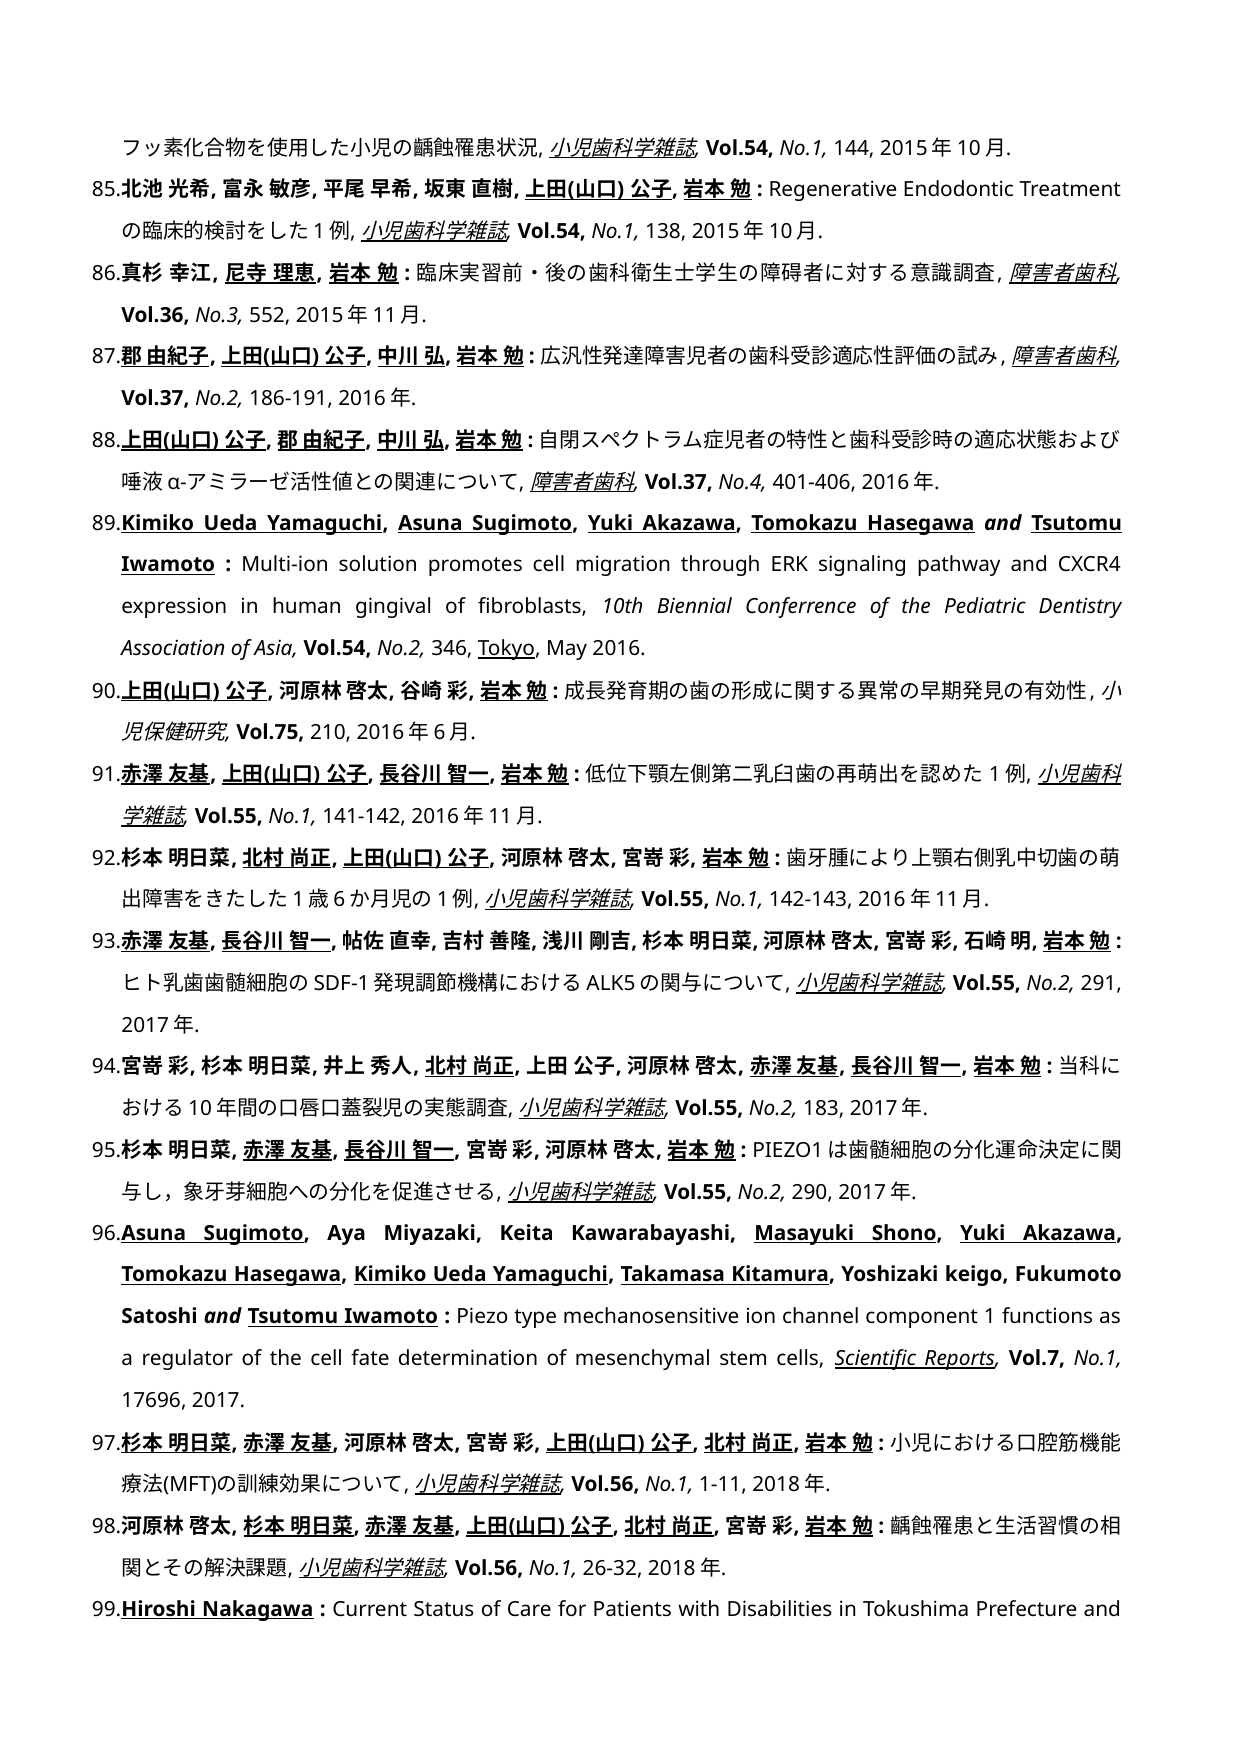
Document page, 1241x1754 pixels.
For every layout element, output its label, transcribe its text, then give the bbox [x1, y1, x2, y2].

list Asuna Sugimoto, Aya Miyazaki, Keita Kawarabayashi, Masayuki Shono, Yuki Akazawa, Tomokazu Hasegawa, Kimiko Ueda Yamaguchi, Takamasa Kitamura, Yoshizaki keigo, Fukumoto Satoshi and Tsutomu Iwamoto : Piezo type mechanosensitive ion channel component 1 functions as a regulator of the cell fate determination of mesenchymal stem cells, Scientific Reports, Vol.7, No.1, 17696, 2017. [92, 1211, 1122, 1420]
list 赤澤 友基, 長谷川 智一, 帖佐 直幸, 吉村 善隆, 浅川 剛吉, 杉本 明日菜, 河原林 啓太, 宮嵜 彩, 石崎 明, 岩本 勉 : ヒト乳歯歯髄細胞のSDF-1発現調節機構におけるALK5の関与について, 小児歯科学雑誌, Vol.55, No.2, 291, 2017年. [92, 919, 1122, 1044]
list Kimiko Ueda Yamaguchi, Asuna Sugimoto, Yuki Akazawa, Tomokazu Hasegawa and Tsutomu Iwamoto : Multi-ion solution promotes cell migration through ERK signaling pathway and CXCR4 expression in human gingival of fibroblasts, 10th Biennial Conferrence of the Pediatric Dentistry Association of Asia, Vol.54, No.2, 346, Tokyo, May 2016. [92, 501, 1122, 668]
list 北池 光希, 富永 敏彦, 平尾 早希, 坂東 直樹, 上田(山口) 公子, 岩本 勉 : Regenerative Endodontic Treatmentの臨床的検討をした1例, 小児歯科学雑誌, Vol.54, No.1, 138, 2015年10月. [92, 167, 1122, 250]
list 郡 由紀子, 上田(山口) 公子, 中川 弘, 岩本 勉 : 広汎性発達障害児者の歯科受診適応性評価の試み, 障害者歯科, Vol.37, No.2, 186-191, 2016年. [92, 334, 1122, 417]
list 河原林 啓太, 杉本 明日菜, 赤澤 友基, 上田(山口) 公子, 北村 尚正, 宮嵜 彩, 岩本 勉 : 齲蝕罹患と生活習慣の相関とその解決課題, 小児歯科学雑誌, Vol.56, No.1, 26-32, 2018年. [92, 1503, 1122, 1587]
list 上田(山口) 公子, 河原林 啓太, 谷崎 彩, 岩本 勉 : 成長発育期の歯の形成に関する異常の早期発見の有効性, 小児保健研究, Vol.75, 210, 2016年6月. [92, 668, 1122, 752]
list 杉本 明日菜, 赤澤 友基, 長谷川 智一, 宮嵜 彩, 河原林 啓太, 岩本 勉 : PIEZO1は歯髄細胞の分化運命決定に関与し，象牙芽細胞への分化を促進させる, 小児歯科学雑誌, Vol.55, No.2, 290, 2017年. [92, 1128, 1122, 1211]
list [92, 125, 1122, 167]
list 杉本 明日菜, 赤澤 友基, 河原林 啓太, 宮嵜 彩, 上田(山口) 公子, 北村 尚正, 岩本 勉 : 小児における口腔筋機能療法(MFT)の訓練効果について, 小児歯科学雑誌, Vol.56, No.1, 1-11, 2018年. [92, 1420, 1122, 1503]
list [92, 1587, 1122, 1629]
list 宮嵜 彩, 杉本 明日菜, 井上 秀人, 北村 尚正, 上田 公子, 河原林 啓太, 赤澤 友基, 長谷川 智一, 岩本 勉 : 当科における10年間の口唇口蓋裂児の実態調査, 小児歯科学雑誌, Vol.55, No.2, 183, 2017年. [92, 1044, 1122, 1128]
list 杉本 明日菜, 北村 尚正, 上田(山口) 公子, 河原林 啓太, 宮嵜 彩, 岩本 勉 : 歯牙腫により上顎右側乳中切歯の萌出障害をきたした1歳6か月児の1例, 小児歯科学雑誌, Vol.55, No.1, 142-143, 2016年11月. [92, 835, 1122, 919]
list 真杉 幸江, 尼寺 理恵, 岩本 勉 : 臨床実習前・後の歯科衛生士学生の障碍者に対する意識調査, 障害者歯科, Vol.36, No.3, 552, 2015年11月. [92, 250, 1122, 334]
list 上田(山口) 公子, 郡 由紀子, 中川 弘, 岩本 勉 : 自閉スペクトラム症児者の特性と歯科受診時の適応状態および唾液α-アミラーゼ活性値との関連について, 障害者歯科, Vol.37, No.4, 401-406, 2016年. [92, 417, 1122, 501]
list 赤澤 友基, 上田(山口) 公子, 長谷川 智一, 岩本 勉 : 低位下顎左側第二乳臼歯の再萌出を認めた1例, 小児歯科学雑誌, Vol.55, No.1, 141-142, 2016年11月. [92, 752, 1122, 835]
